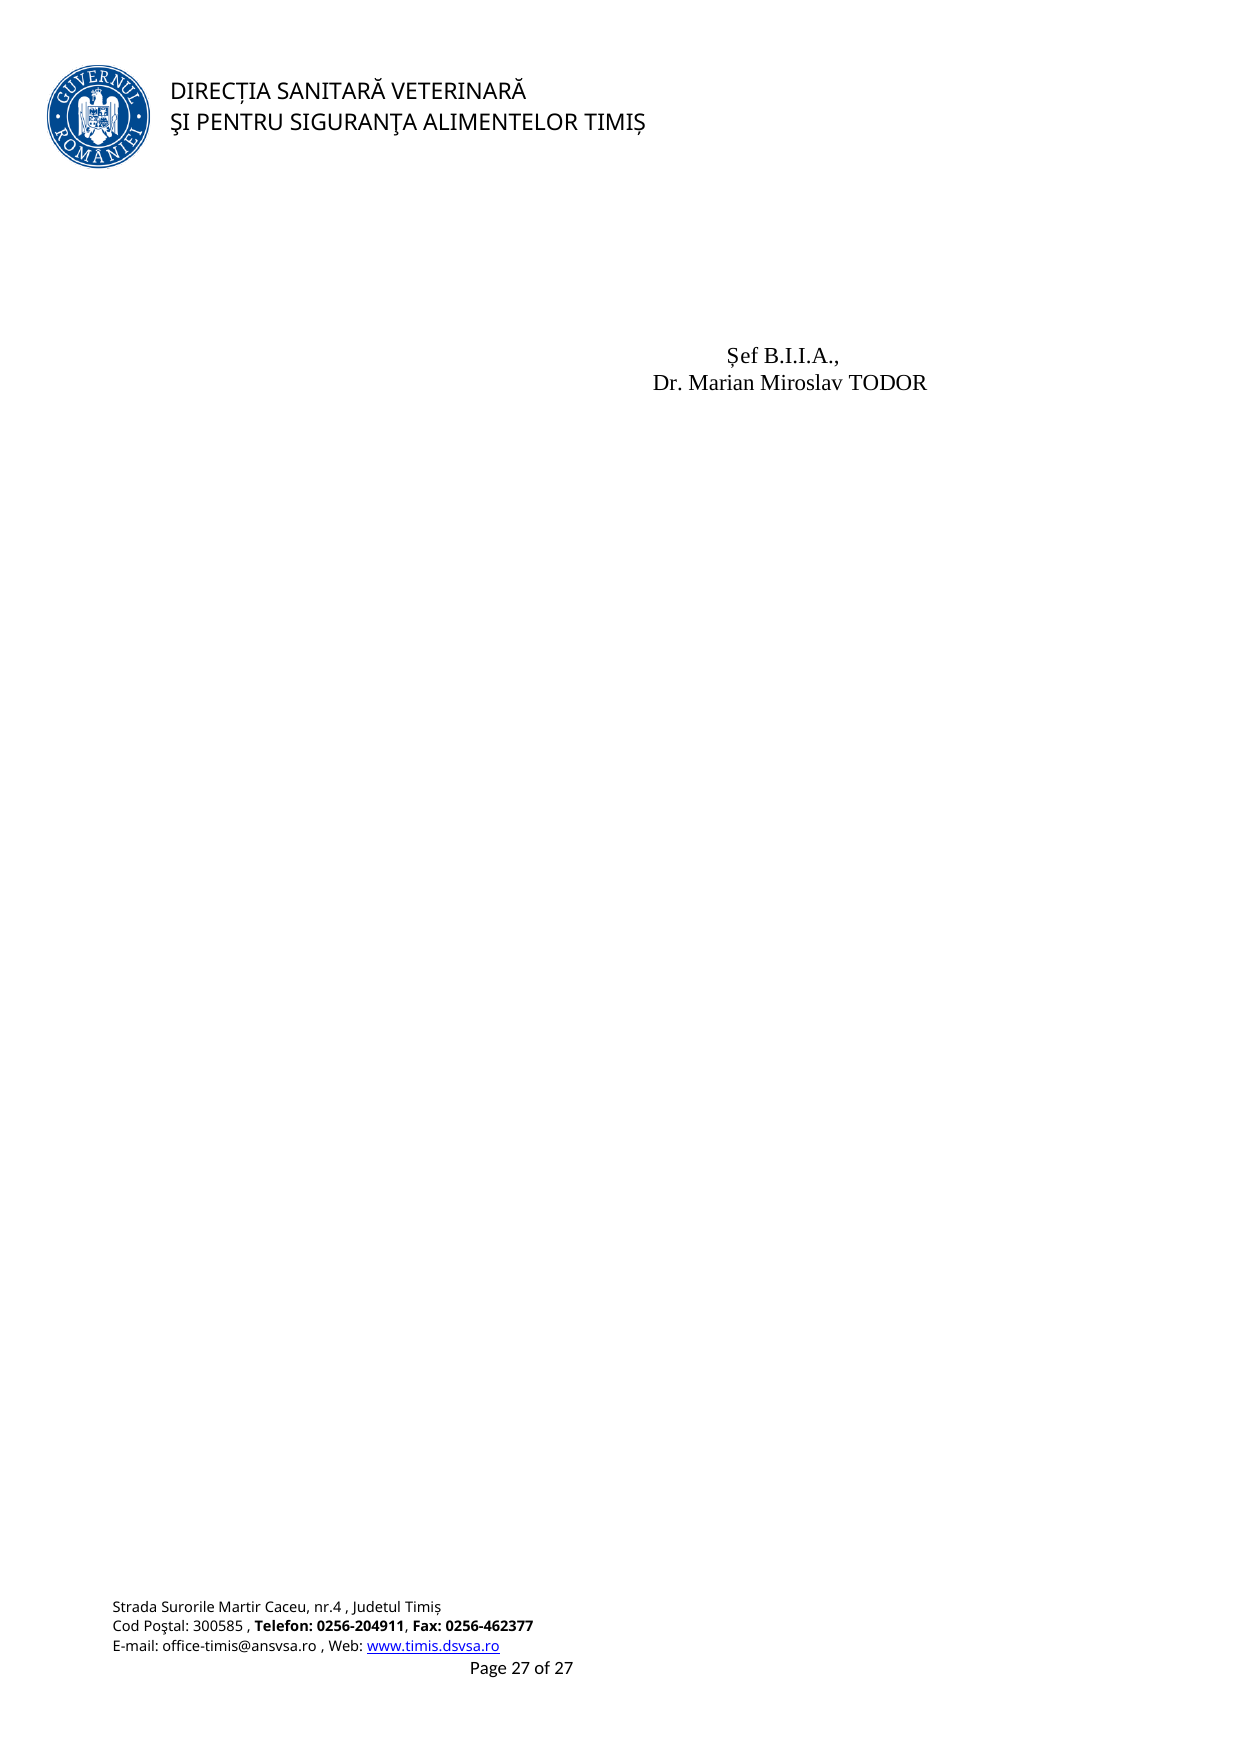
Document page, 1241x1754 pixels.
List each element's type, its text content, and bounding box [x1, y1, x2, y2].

list Dr. Marian Miroslav TODOR [150, 368, 1128, 395]
list Șef B.I.I.A., [150, 342, 1128, 368]
picture [45, 64, 150, 169]
